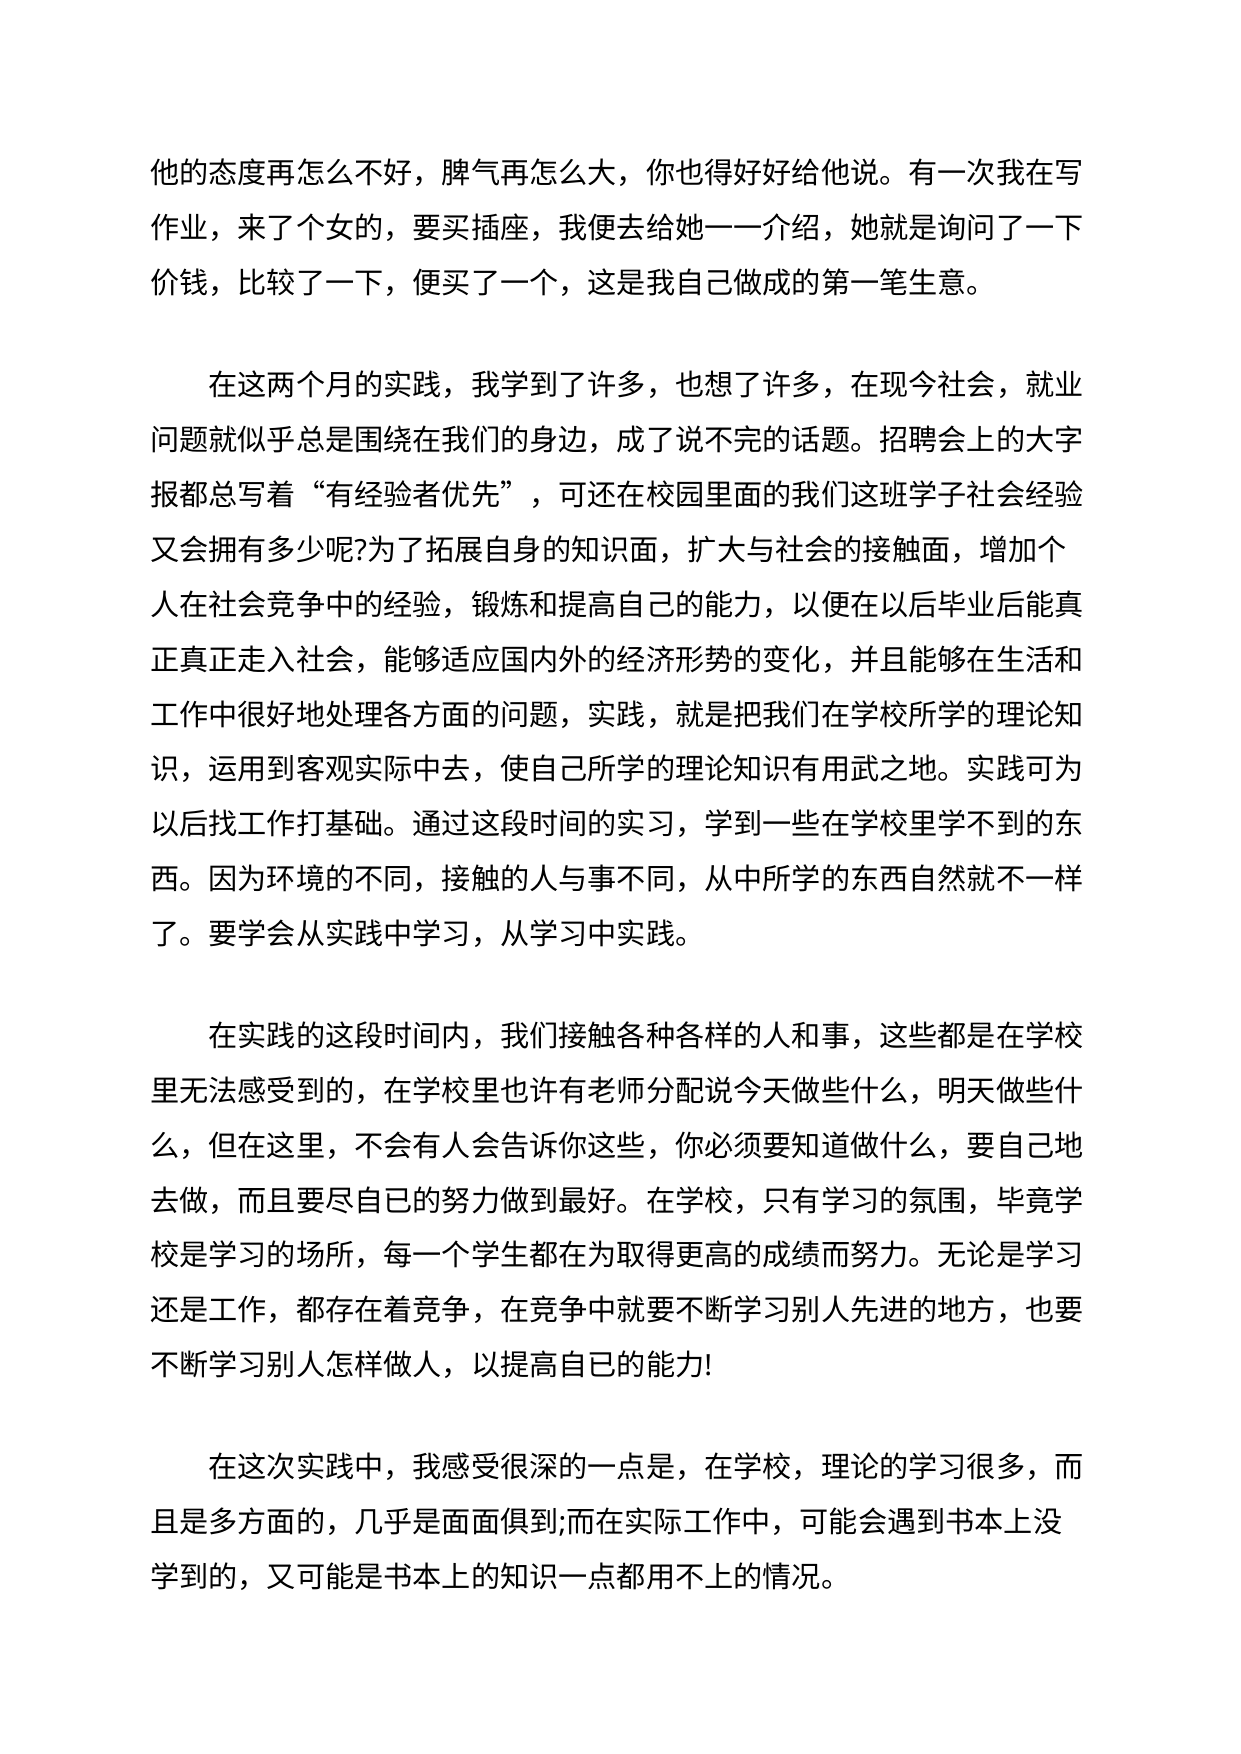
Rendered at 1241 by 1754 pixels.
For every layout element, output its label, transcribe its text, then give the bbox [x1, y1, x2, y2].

text 在实践的这段时间内，我们接触各种各样的人和事，这些都是在学校里无法感受到的，在学校里也许有老师分配说今天做些什么，明天做些什么，但在这里，不会有人会告诉你这些，你必须要知道做什么，要自己地去做，而且要尽自已的努力做到最好。在学校，只有学习的氛围，毕竟学校是学习的场所，每一个学生都在为取得更高的成绩而努力。无论是学习还是工作，都存在着竞争，在竞争中就要不断学习别人先进的地方，也要不断学习别人怎样做人，以提高自已的能力! [150, 1012, 1090, 1384]
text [150, 150, 1090, 302]
text 在这次实践中，我感受很深的一点是，在学校，理论的学习很多，而且是多方面的，几乎是面面俱到;而在实际工作中，可能会遇到书本上没学到的，又可能是书本上的知识一点都用不上的情况。 [150, 1444, 1090, 1596]
text 在这两个月的实践，我学到了许多，也想了许多，在现今社会，就业问题就似乎总是围绕在我们的身边，成了说不完的话题。招聘会上的大字报都总写着“有经验者优先”，可还在校园里面的我们这班学子社会经验又会拥有多少呢?为了拓展自身的知识面，扩大与社会的接触面，增加个人在社会竞争中的经验，锻炼和提高自己的能力，以便在以后毕业后能真正真正走入社会，能够适应国内外的经济形势的变化，并且能够在生活和工作中很好地处理各方面的问题，实践，就是把我们在学校所学的理论知识，运用到客观实际中去，使自己所学的理论知识有用武之地。实践可为以后找工作打基础。通过这段时间的实习，学到一些在学校里学不到的东西。因为环境的不同，接触的人与事不同，从中所学的东西自然就不一样了。要学会从实践中学习，从学习中实践。 [150, 362, 1090, 953]
